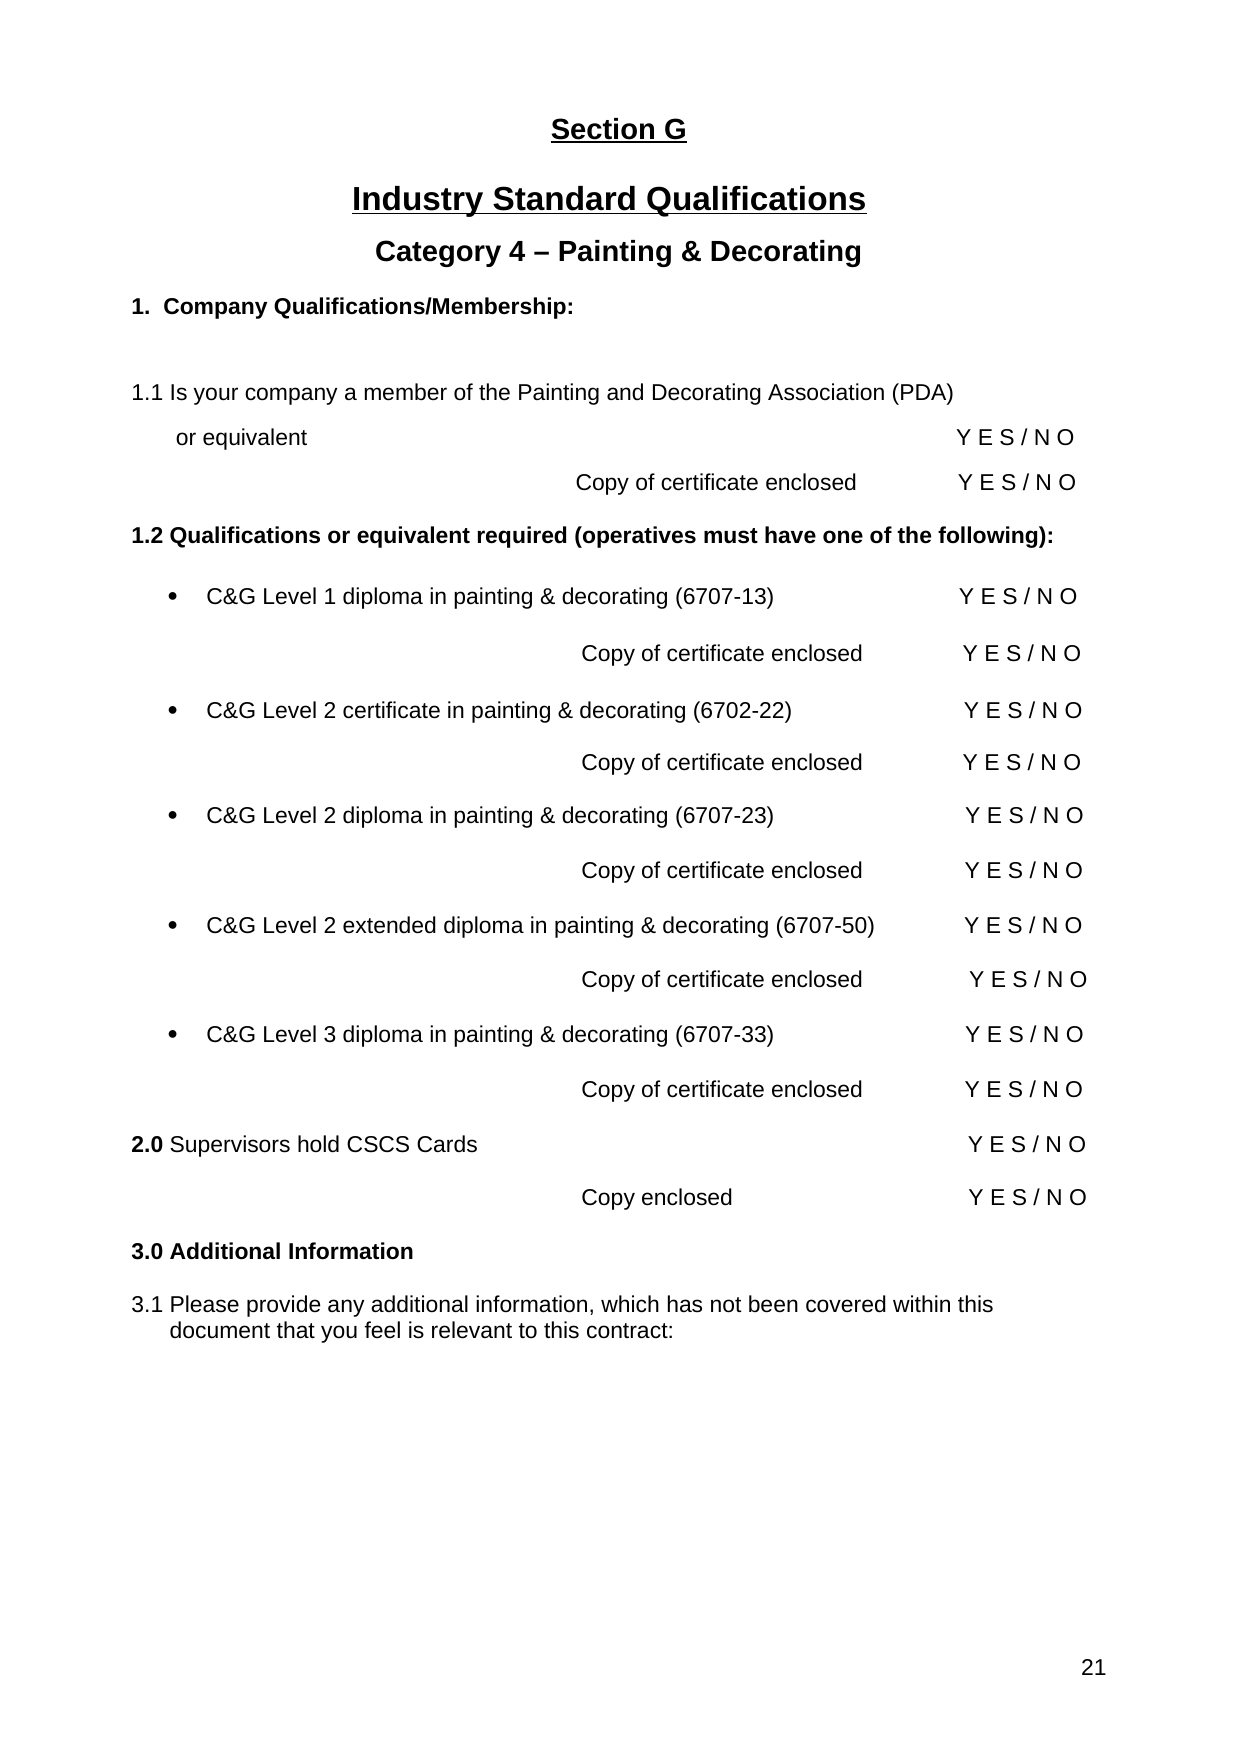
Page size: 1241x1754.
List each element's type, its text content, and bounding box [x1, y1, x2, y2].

text 2.0 Supervisors hold CSCS Cards Y E S / N O [131, 1131, 1106, 1157]
list C&G Level 2 extended diploma in painting & decorating (6707-50) Y E S / N O [169, 912, 1087, 938]
text Copy of certificate enclosed Y E S / N O [169, 469, 1106, 495]
text Copy of certificate enclosed Y E S / N O [581, 1076, 1106, 1102]
list C&G Level 3 diploma in painting & decorating (6707-33) Y E S / N O [169, 1021, 1087, 1047]
text 3.1 Please provide any additional information, which has not been covered within this [131, 1291, 1106, 1317]
text 1.1 Is your company a member of the Painting and Decorating Association (PDA) [131, 378, 1087, 405]
subtitle 1.2 Qualifications or equivalent required (operatives must have one of the following): [131, 522, 1106, 548]
text Copy enclosed Y E S / N O [506, 1183, 1106, 1210]
text Industry Standard Qualifications [131, 179, 1087, 218]
list Copy of certificate enclosed Y E S / N O [506, 749, 1087, 776]
text document that you feel is relevant to this contract: [131, 1317, 1106, 1344]
text Section G [131, 112, 1106, 146]
list C&G Level 2 certificate in painting & decorating (6702-22) Y E S / N O [169, 697, 1087, 723]
subtitle 1. Company Qualifications/Membership: [131, 293, 1106, 319]
text or equivalent Y E S / N O [131, 423, 1087, 450]
text Category 4 – Painting & Decorating [131, 234, 1106, 268]
text 3.0 Additional Information [131, 1238, 1106, 1264]
list C&G Level 2 diploma in painting & decorating (6707-23) Y E S / N O [169, 802, 1087, 828]
list C&G Level 1 diploma in painting & decorating (6707-13) Y E S / N O [169, 583, 1087, 609]
text Copy of certificate enclosed Y E S / N O [506, 640, 1087, 666]
text Copy of certificate enclosed Y E S / N O [506, 966, 1106, 993]
text Copy of certificate enclosed Y E S / N O [506, 857, 1106, 883]
